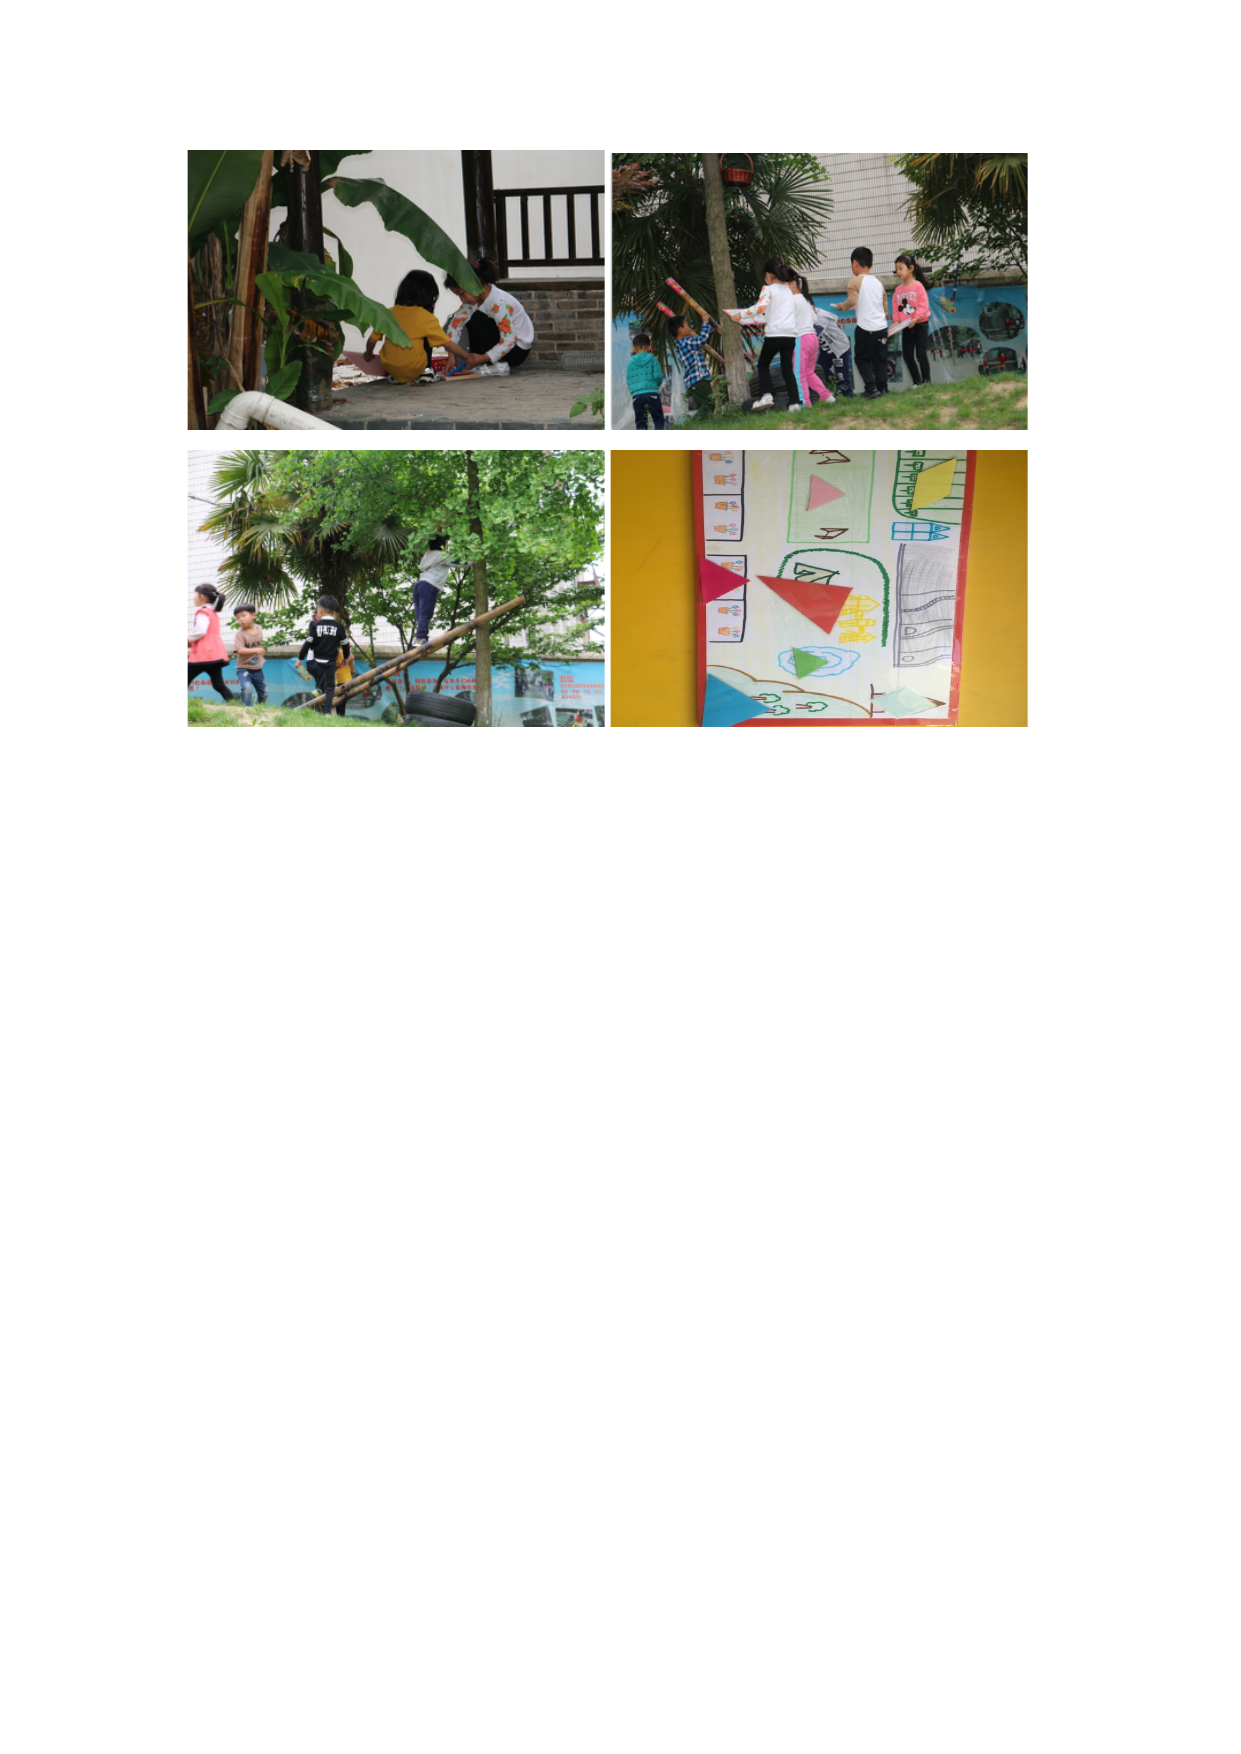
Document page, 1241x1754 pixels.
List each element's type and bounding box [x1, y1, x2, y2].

picture [610, 450, 1028, 727]
picture [187, 450, 605, 727]
picture [187, 150, 605, 430]
picture [610, 153, 1028, 430]
